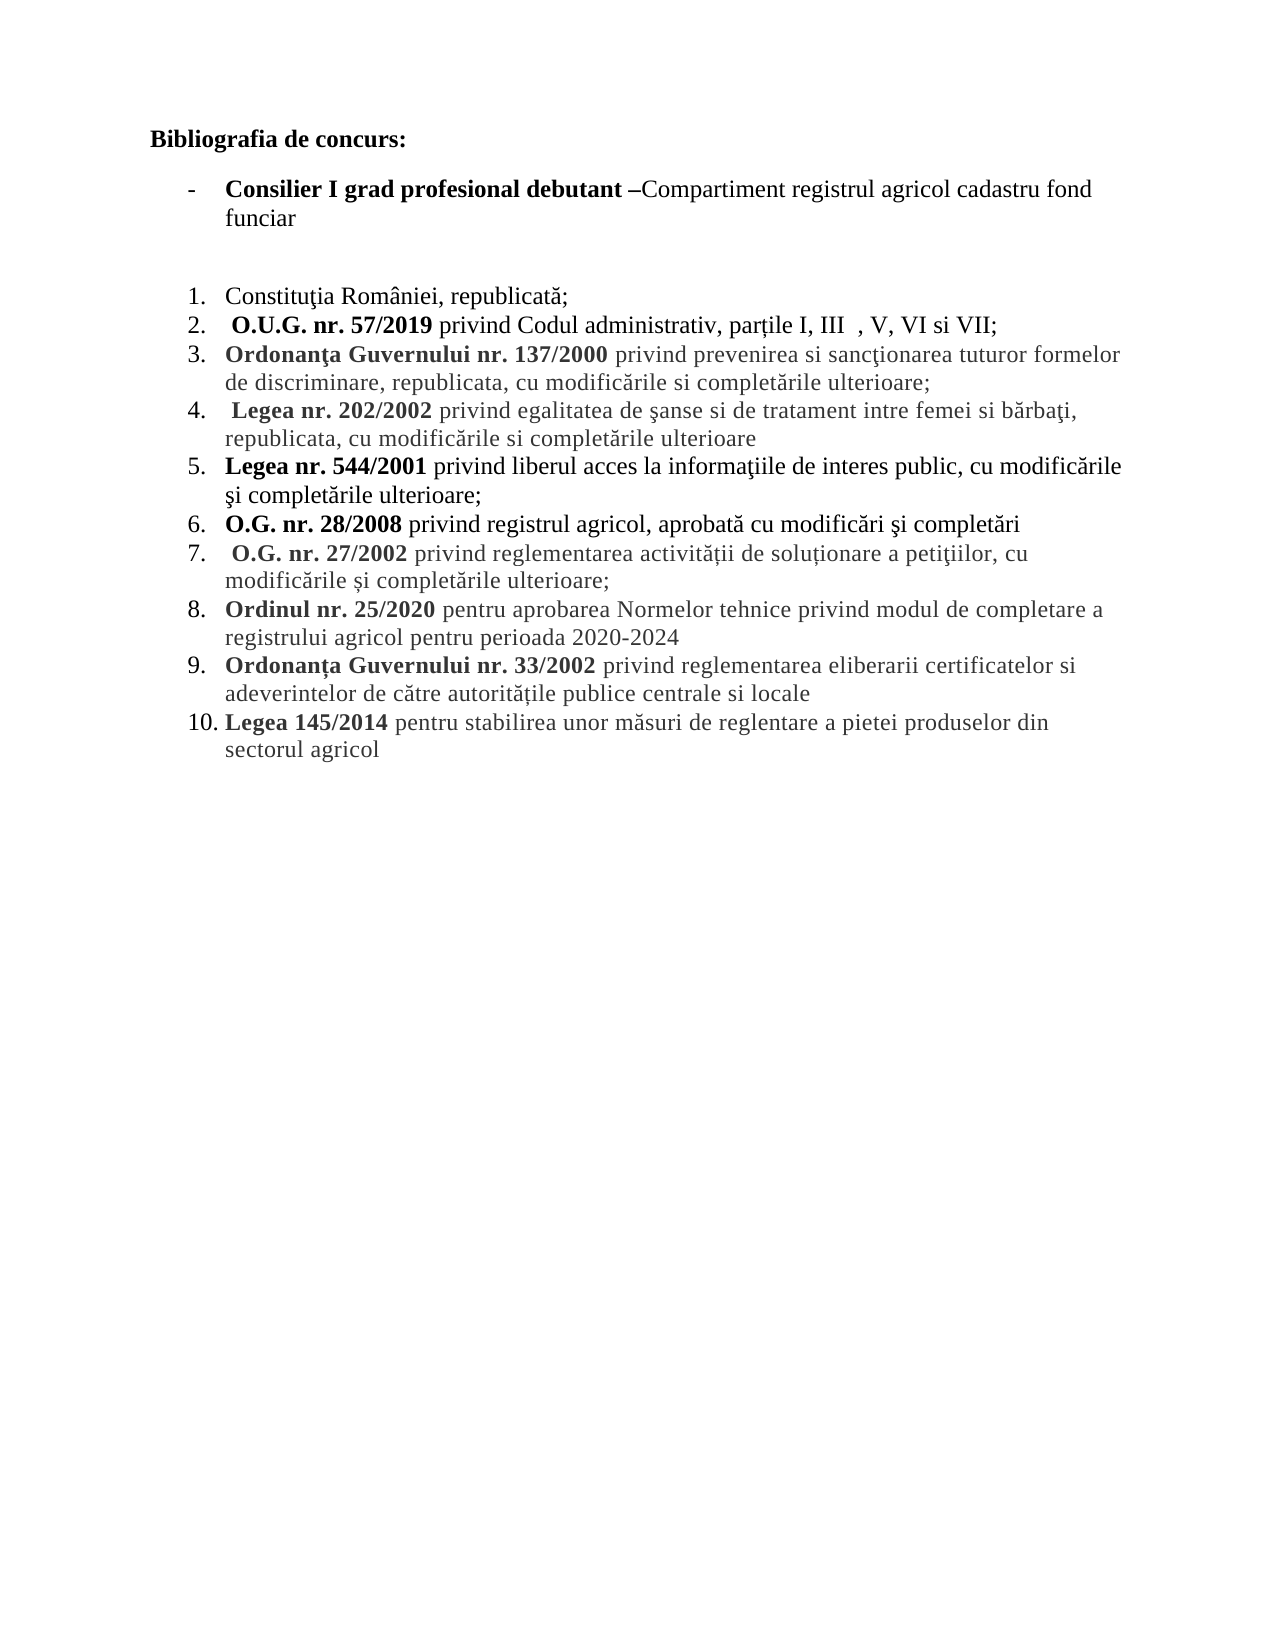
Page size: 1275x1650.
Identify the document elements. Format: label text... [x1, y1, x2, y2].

list Ordinul nr. 25/2020 pentru aprobarea Normelor tehnice privind modul de completare a registrului agricol pentru perioada 2020-2024 [187, 594, 1125, 650]
list Constituţia României, republicată; [187, 281, 1125, 310]
list O.G. nr. 27/2002 privind reglementarea activității de soluționare a petiţiilor, cu modificările și completările ulterioare; [187, 538, 1125, 594]
list Legea 145/2014 pentru stabilirea unor măsuri de reglentare a pietei produselor din sectorul agricol [187, 707, 1125, 763]
list O.G. nr. 28/2008 privind registrul agricol, aprobată cu modificări şi completări [187, 509, 1125, 538]
list Legea nr. 544/2001 privind liberul acces la informaţiile de interes public, cu modificările şi completările ulterioare; [187, 451, 1125, 509]
list Legea nr. 202/2002 privind egalitatea de şanse si de tratament intre femei si bărbaţi, republicata, cu modificările si completările ulterioare [187, 395, 1125, 451]
list O.U.G. nr. 57/2019 privind Codul administrativ, parțile I, III , V, VI si VII; [187, 310, 1125, 339]
text Bibliografia de concurs: [150, 124, 1125, 153]
list Ordonanța Guvernului nr. 33/2002 privind reglementarea eliberarii certificatelor si adeverintelor de către autoritățile publice centrale si locale [187, 650, 1125, 707]
list Consilier I grad profesional debutant –Compartiment registrul agricol cadastru fond funciar [187, 174, 1125, 232]
list Ordonanţa Guvernului nr. 137/2000 privind prevenirea si sancţionarea tuturor formelor de discriminare, republicata, cu modificările si completările ulterioare; [187, 339, 1125, 395]
